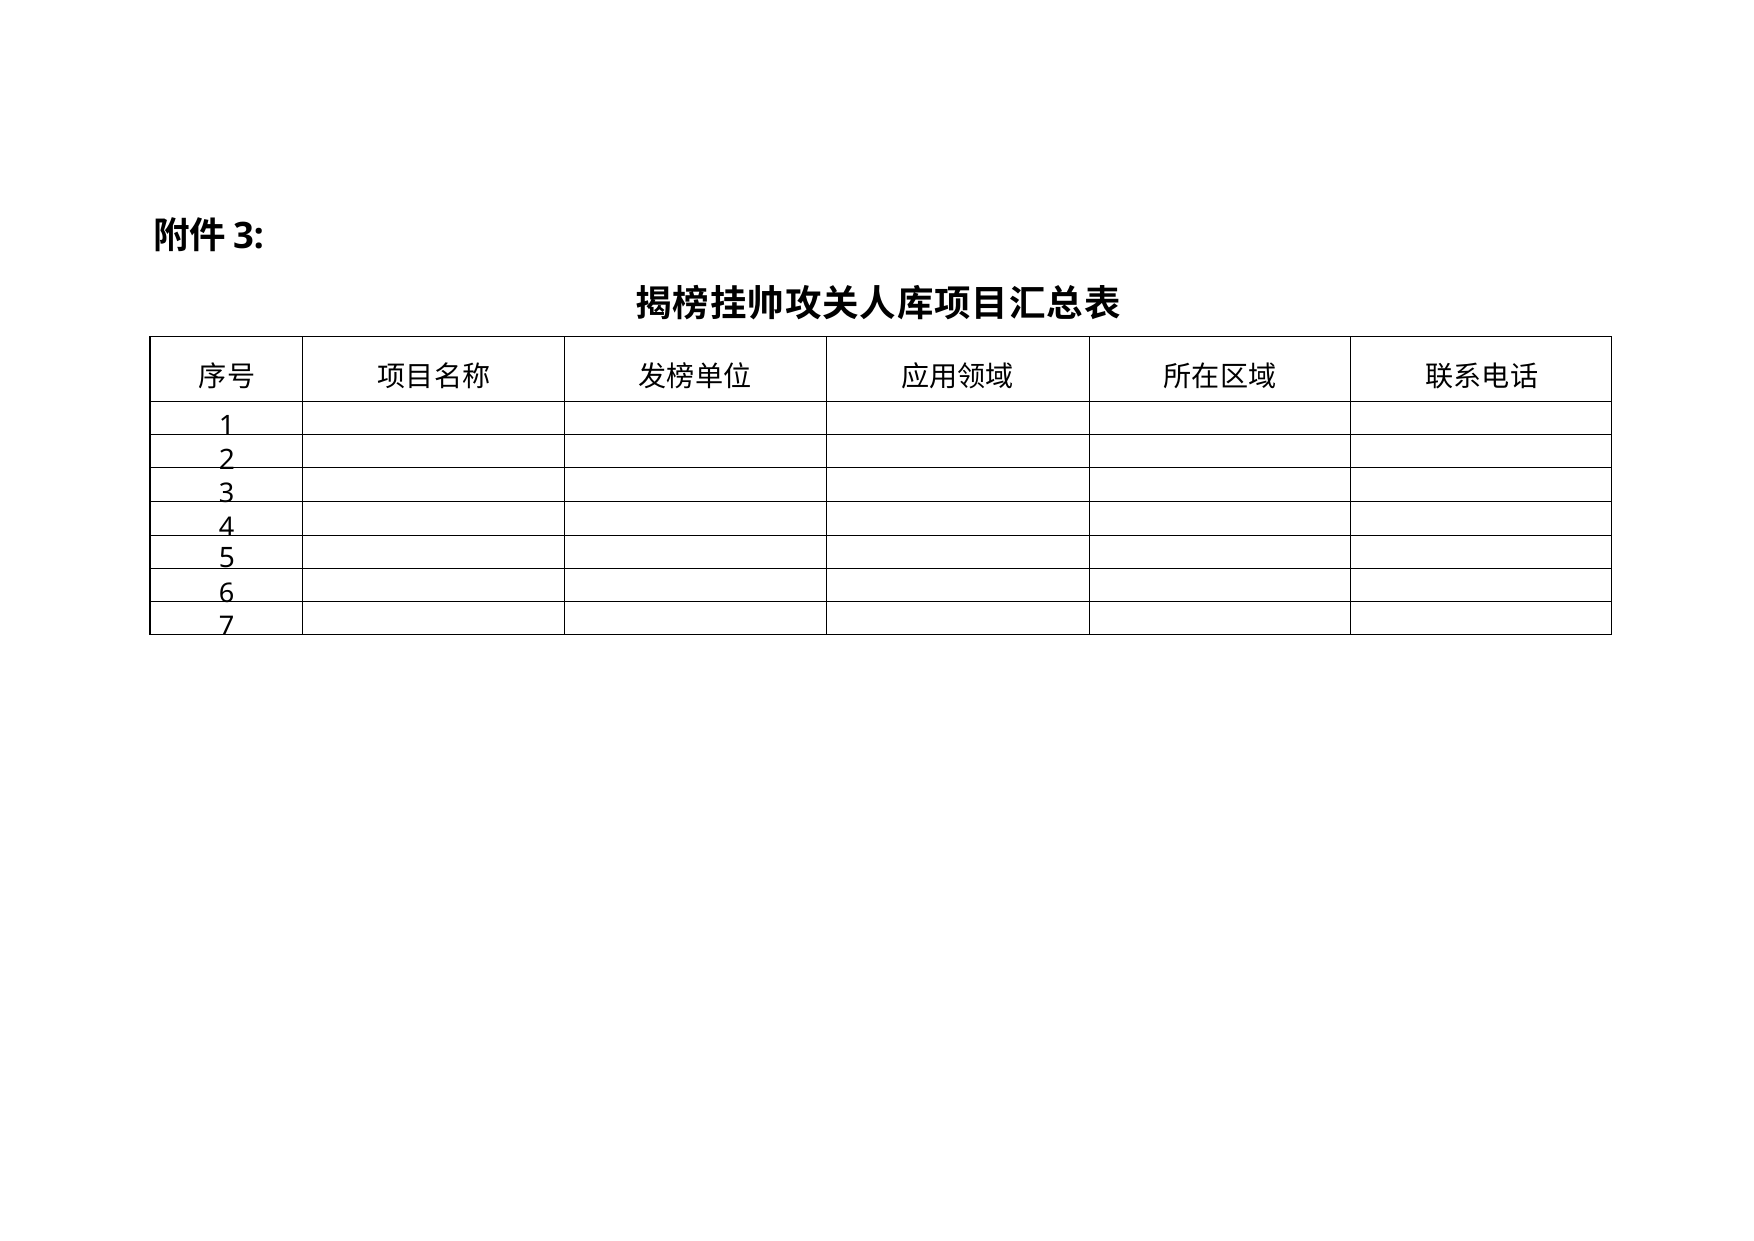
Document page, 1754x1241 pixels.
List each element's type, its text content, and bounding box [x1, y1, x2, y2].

table_cell [565, 502, 826, 534]
table_cell [827, 602, 1089, 634]
table_cell 4 [151, 502, 302, 534]
table_cell 5 [151, 536, 302, 568]
table_cell [303, 402, 564, 434]
table_cell [303, 435, 564, 467]
table_header 项目名称 [303, 337, 564, 401]
table_cell [1351, 602, 1611, 634]
table_cell [1090, 536, 1350, 568]
table_cell [1090, 502, 1350, 534]
table_cell [1090, 402, 1350, 434]
table_cell 3 [151, 468, 302, 501]
table_cell [1351, 502, 1611, 534]
table_cell 1 [151, 402, 302, 434]
table_header 序号 [151, 337, 302, 401]
table_cell [303, 468, 564, 501]
table_cell [827, 435, 1089, 467]
table_cell [827, 468, 1089, 501]
table_cell [1090, 468, 1350, 501]
table_cell [303, 502, 564, 534]
table_cell [1351, 468, 1611, 501]
table_cell [1090, 602, 1350, 634]
table_header 应用领域 [827, 337, 1089, 401]
table_cell [303, 536, 564, 568]
table_cell [827, 536, 1089, 568]
table_cell [1351, 536, 1611, 568]
table_cell [303, 569, 564, 601]
table_header 所在区域 [1090, 337, 1350, 401]
table_cell [827, 569, 1089, 601]
text 附件3: [153, 209, 1604, 259]
table_cell [1090, 435, 1350, 467]
table_cell [1351, 569, 1611, 601]
table_cell 2 [151, 435, 302, 467]
table_cell [565, 468, 826, 501]
table_cell [565, 602, 826, 634]
table_cell [1090, 569, 1350, 601]
table_cell [565, 402, 826, 434]
table_cell 6 [151, 569, 302, 601]
table_header 联系电话 [1351, 337, 1611, 401]
table_cell [565, 435, 826, 467]
table_cell [565, 569, 826, 601]
table_cell [565, 536, 826, 568]
table_header 发榜单位 [565, 337, 826, 401]
table_cell [303, 602, 564, 634]
table_cell [1351, 402, 1611, 434]
table_cell [827, 502, 1089, 534]
text 揭榜挂帅攻关人库项目汇总表 [635, 278, 1604, 327]
table_cell [1351, 435, 1611, 467]
table_cell 7 [151, 602, 302, 634]
table_cell [827, 402, 1089, 434]
